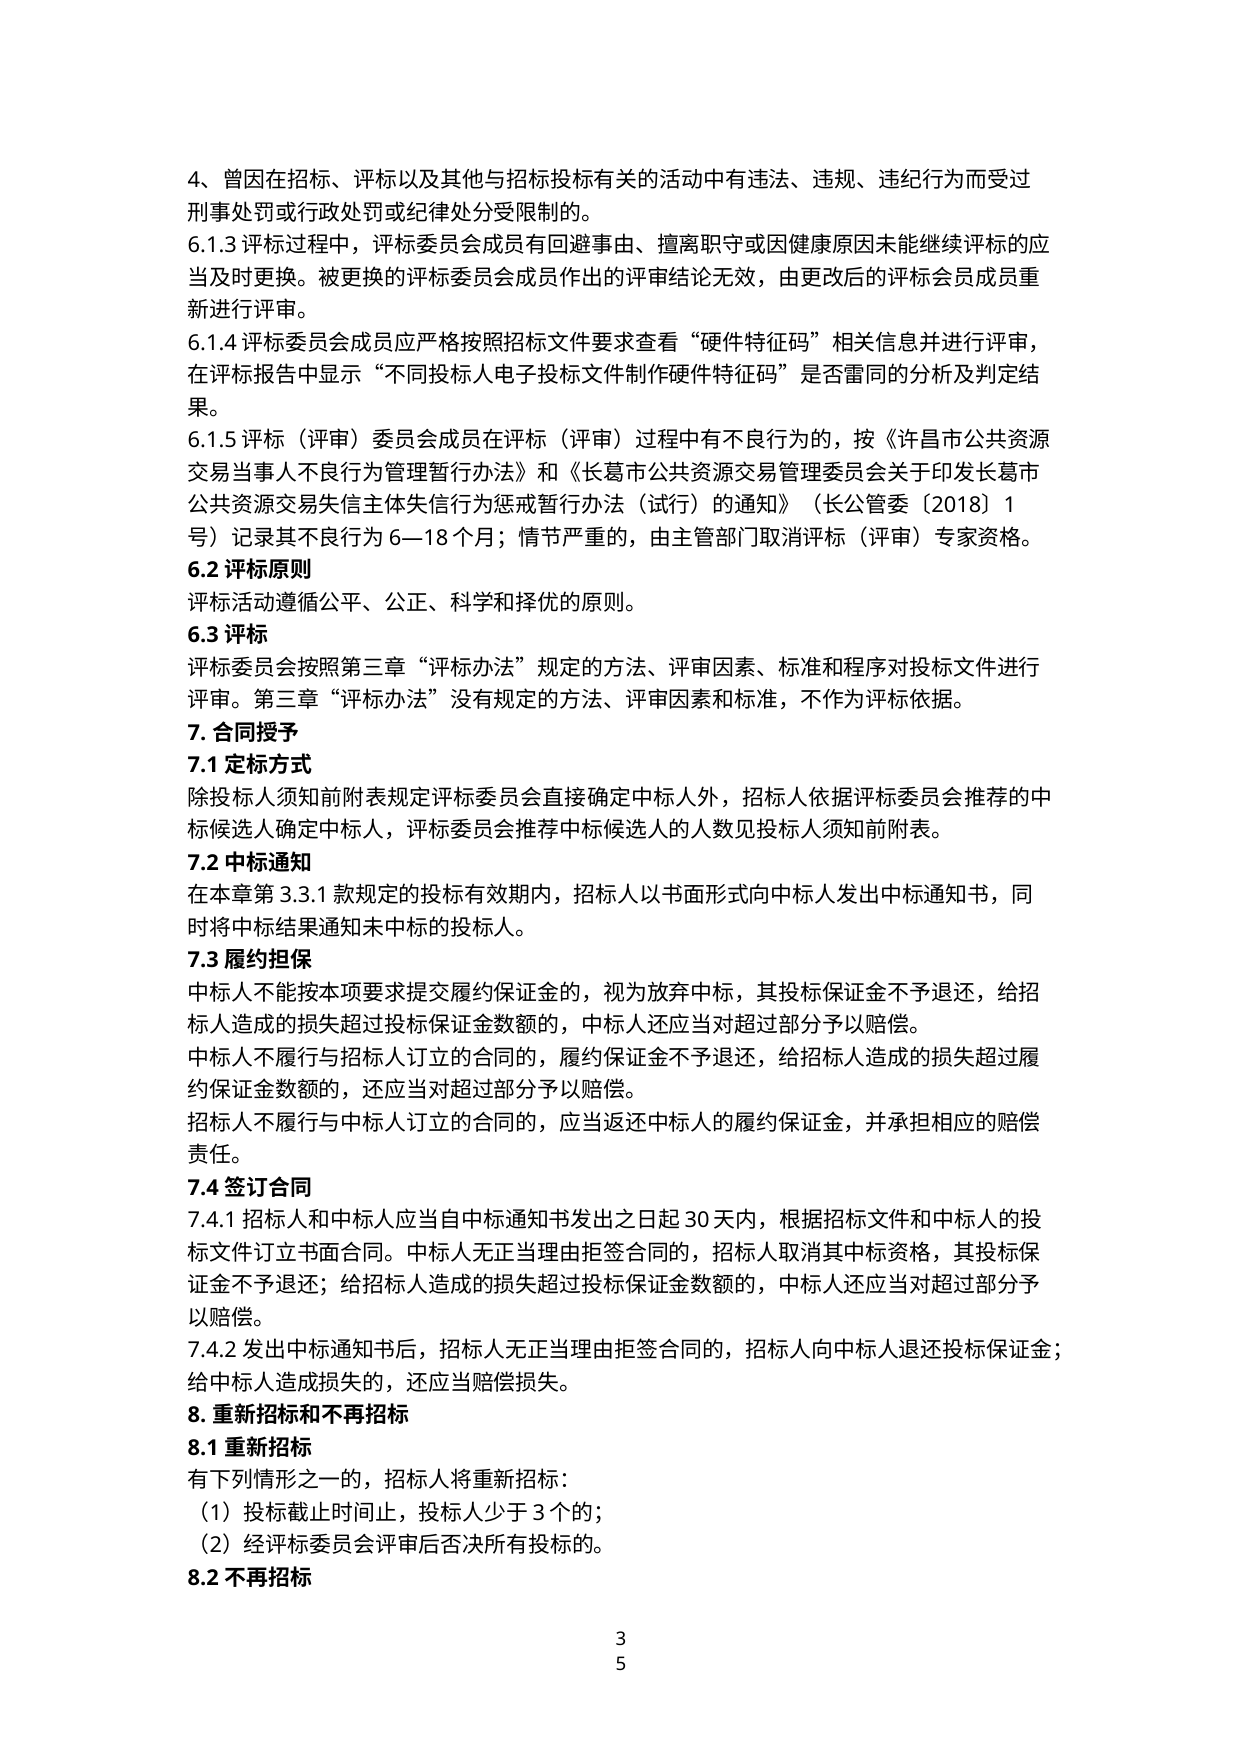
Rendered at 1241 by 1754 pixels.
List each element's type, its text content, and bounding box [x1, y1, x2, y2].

text 7.4.1 招标人和中标人应当自中标通知书发出之日起30天内，根据招标文件和中标人的投标文件订立书面合同。中标人无正当理由拒签合同的，招标人取消其中标资格，其投标保证金不予退还；给招标人造成的损失超过投标保证金数额的，中标人还应当对超过部分予以赔偿。 [187, 1202, 1053, 1332]
text 招标人不履行与中标人订立的合同的，应当返还中标人的履约保证金，并承担相应的赔偿责任。 [187, 1104, 1053, 1169]
text 评标委员会按照第三章“评标办法”规定的方法、评审因素、标准和程序对投标文件进行评审。第三章“评标办法”没有规定的方法、评审因素和标准，不作为评标依据。 [187, 649, 1053, 714]
text 6.1.3评标过程中，评标委员会成员有回避事由、擅离职守或因健康原因未能继续评标的应当及时更换。被更换的评标委员会成员作出的评审结论无效，由更改后的评标会员成员重新进行评审。 [187, 227, 1053, 324]
text （2）经评标委员会评审后否决所有投标的。 [187, 1527, 1053, 1559]
text 7. 合同授予 [187, 714, 1053, 747]
text 6.2 评标原则 [187, 552, 1053, 584]
text 中标人不履行与招标人订立的合同的，履约保证金不予退还，给招标人造成的损失超过履约保证金数额的，还应当对超过部分予以赔偿。 [187, 1039, 1053, 1104]
text 6.3 评标 [187, 617, 1053, 649]
text 7.2 中标通知 [187, 844, 1053, 877]
text 评标活动遵循公平、公正、科学和择优的原则。 [187, 584, 1053, 617]
text 除投标人须知前附表规定评标委员会直接确定中标人外，招标人依据评标委员会推荐的中标候选人确定中标人，评标委员会推荐中标候选人的人数见投标人须知前附表。 [187, 779, 1053, 844]
text 6.1.5评标（评审）委员会成员在评标（评审）过程中有不良行为的，按《许昌市公共资源交易当事人不良行为管理暂行办法》和《长葛市公共资源交易管理委员会关于印发长葛市公共资源交易失信主体失信行为惩戒暂行办法（试行）的通知》（长公管委〔2018〕1号）记录其不良行为6—18个月；情节严重的，由主管部门取消评标（评审）专家资格。 [187, 422, 1053, 552]
text 中标人不能按本项要求提交履约保证金的，视为放弃中标，其投标保证金不予退还，给招标人造成的损失超过投标保证金数额的，中标人还应当对超过部分予以赔偿。 [187, 974, 1053, 1039]
text 7.3 履约担保 [187, 942, 1053, 974]
text 7.4 签订合同 [187, 1169, 1053, 1202]
text 6.1.4评标委员会成员应严格按照招标文件要求查看“硬件特征码”相关信息并进行评审，在评标报告中显示“不同投标人电子投标文件制作硬件特征码”是否雷同的分析及判定结果。 [187, 324, 1053, 422]
text 8. 重新招标和不再招标 [187, 1397, 1053, 1429]
text （1）投标截止时间止，投标人少于3个的； [187, 1494, 1053, 1527]
text 8.2 不再招标 [187, 1559, 1053, 1592]
text 有下列情形之一的，招标人将重新招标： [187, 1462, 1053, 1494]
text 7.1 定标方式 [187, 747, 1053, 779]
text 4、曾因在招标、评标以及其他与招标投标有关的活动中有违法、违规、违纪行为而受过刑事处罚或行政处罚或纪律处分受限制的。 [187, 162, 1053, 227]
text 7.4.2 发出中标通知书后，招标人无正当理由拒签合同的，招标人向中标人退还投标保证金；给中标人造成损失的，还应当赔偿损失。 [187, 1332, 1053, 1397]
text 8.1 重新招标 [187, 1429, 1053, 1462]
text 在本章第3.3.1款规定的投标有效期内，招标人以书面形式向中标人发出中标通知书，同时将中标结果通知未中标的投标人。 [187, 877, 1053, 942]
